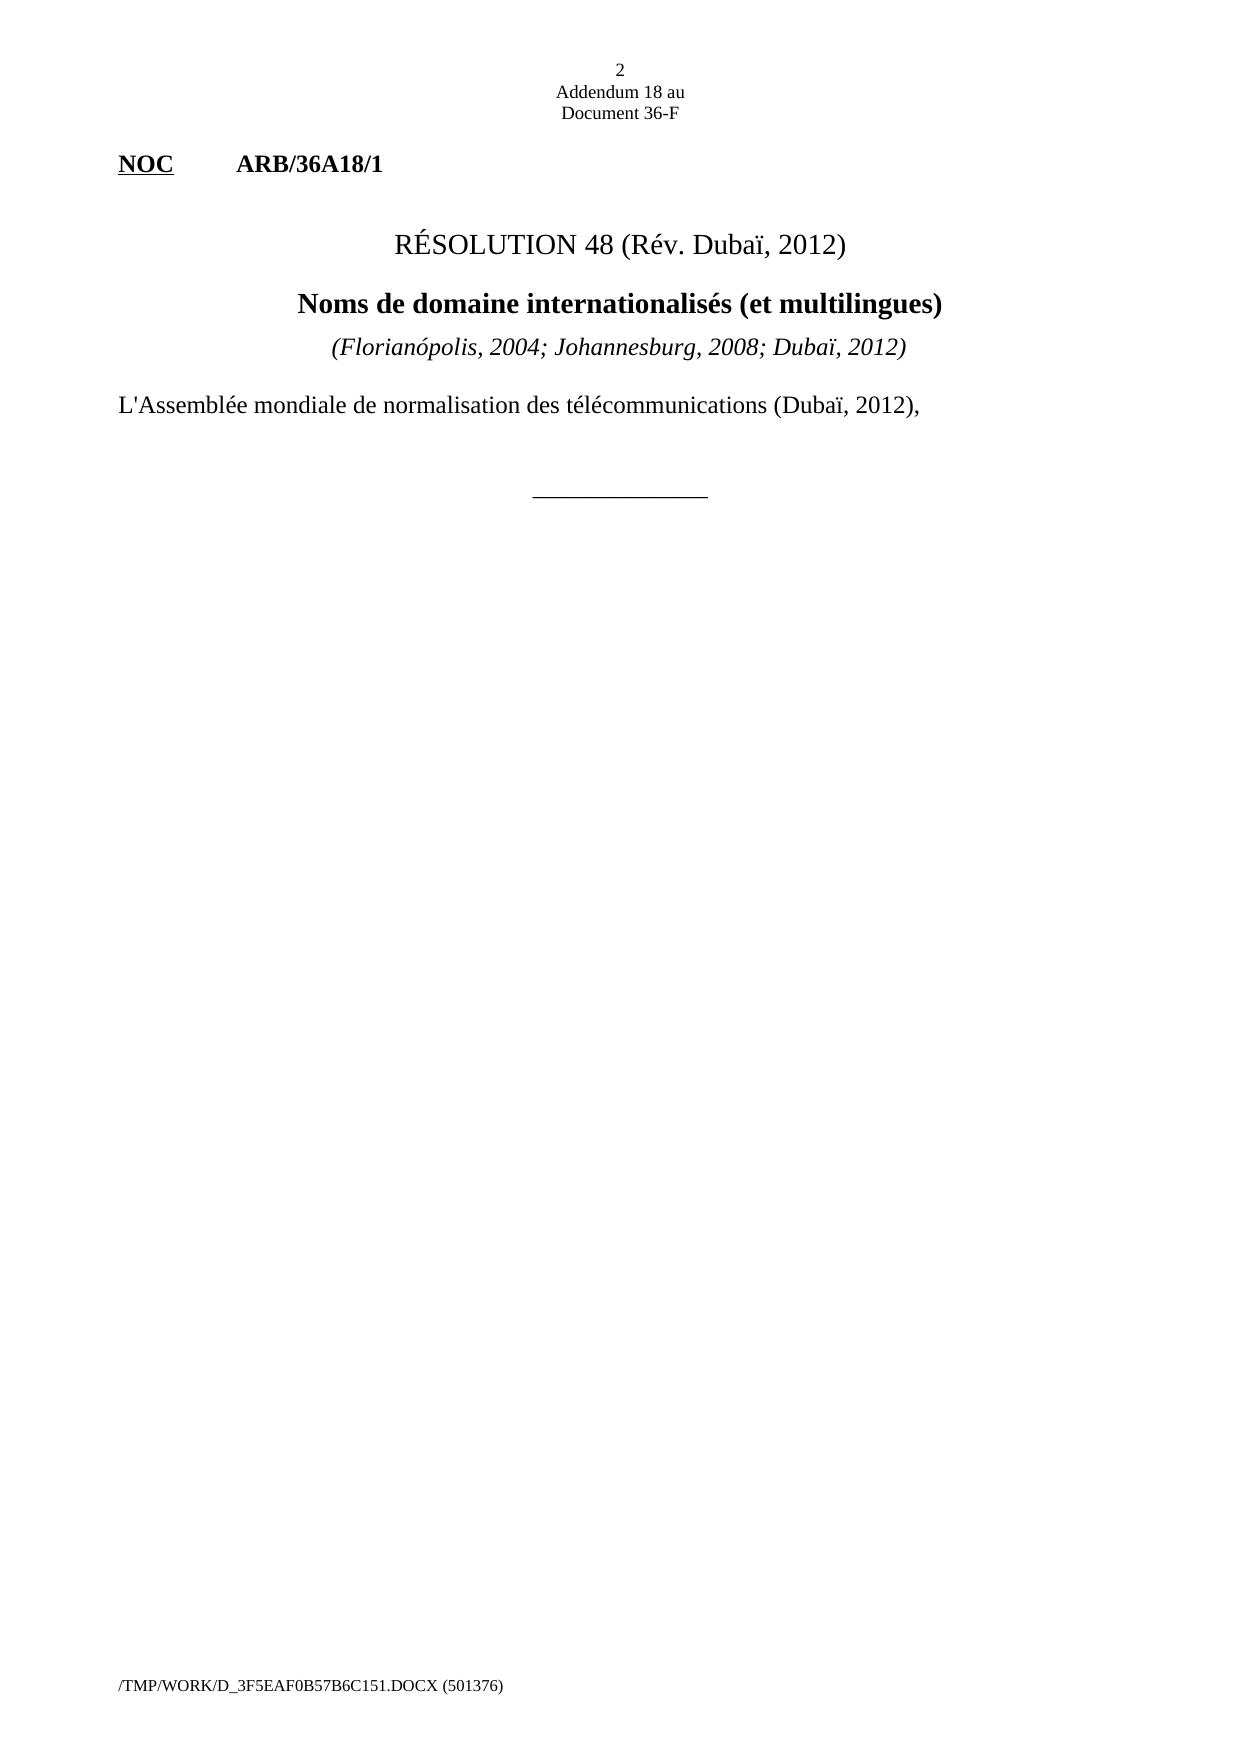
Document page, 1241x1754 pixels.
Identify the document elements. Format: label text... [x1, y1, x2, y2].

title Noms de domaine internationalisés (et multilingues) [118, 286, 1122, 319]
text (Florianópolis, 2004; Johannesburg, 2008; Dubaï, 2012) [118, 332, 1122, 361]
text NOC ARB/36A18/1 [118, 149, 1122, 177]
text ______________ [118, 472, 1122, 501]
text RÉSOLUTION 48 (Rév. Dubaï, 2012) [118, 227, 1122, 261]
title L'Assemblée mondiale de normalisation des télécommunications (Dubaï, 2012), [118, 390, 1122, 419]
